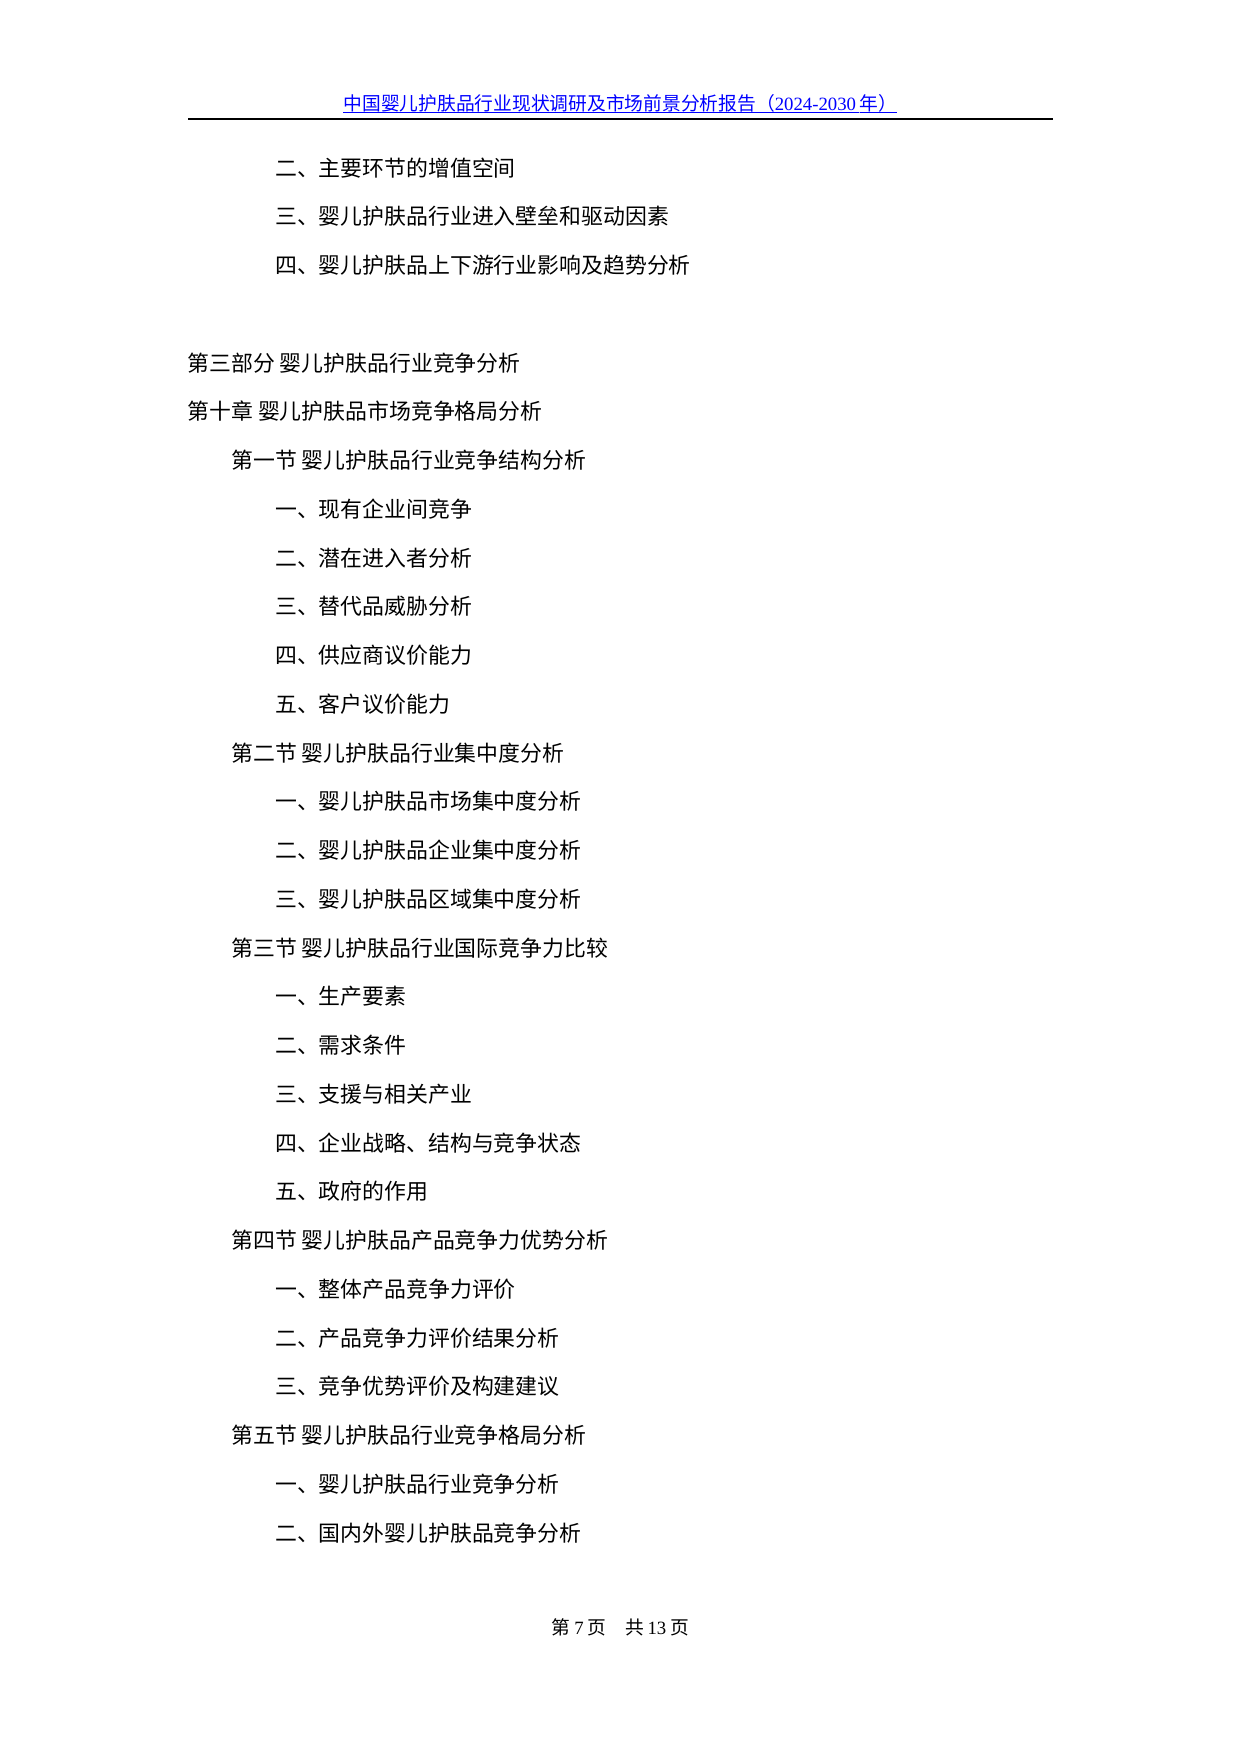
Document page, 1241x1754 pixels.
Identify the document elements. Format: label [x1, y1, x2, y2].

text [187, 150, 1053, 1548]
